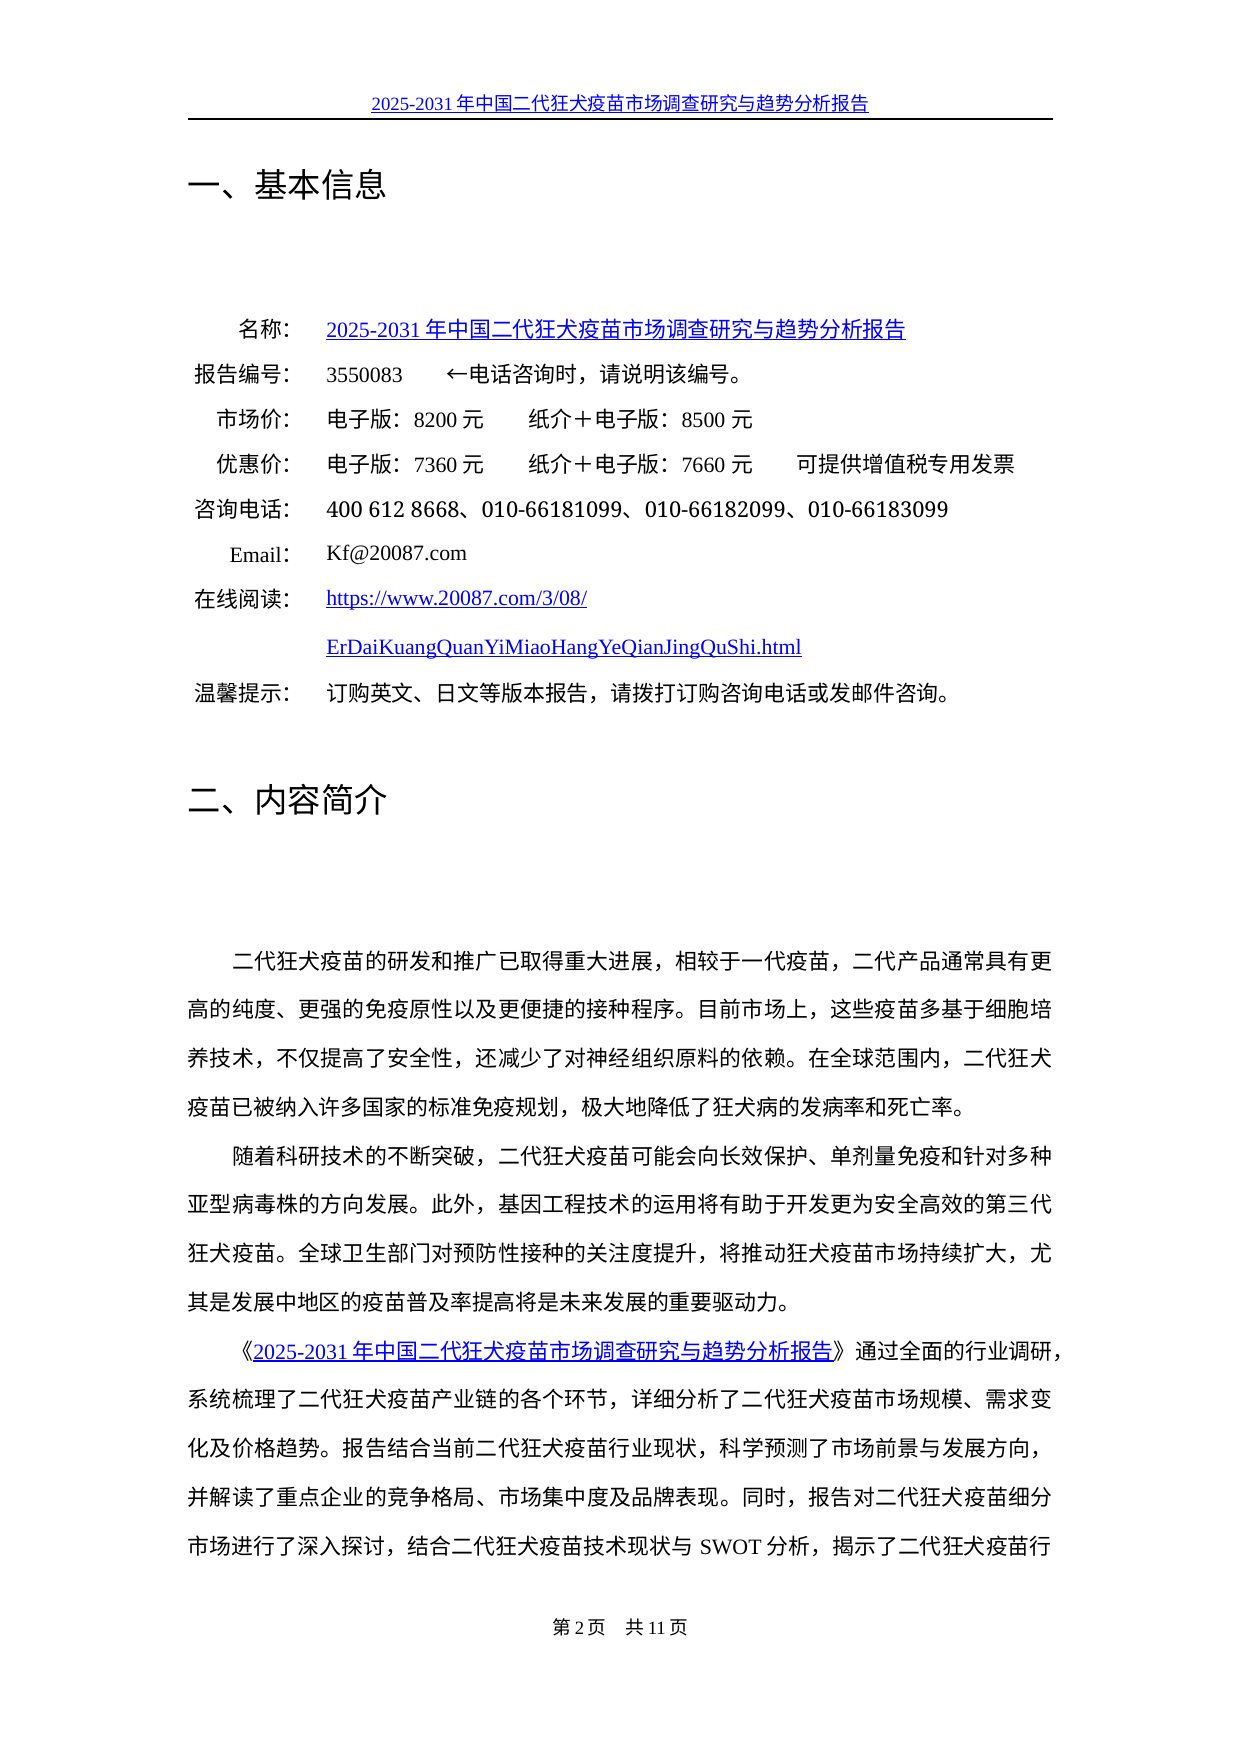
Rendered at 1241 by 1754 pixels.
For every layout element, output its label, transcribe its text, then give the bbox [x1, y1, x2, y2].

title 一、基本信息 [187, 150, 1053, 215]
table_cell 温馨提示： [167, 675, 315, 720]
table_cell 电子版：7360 元 纸介＋电子版：7660 元 可提供增值税专用发票 [315, 447, 1073, 492]
table_cell 市场价： [167, 402, 315, 447]
table_cell Kf@20087.com [315, 537, 1073, 582]
table_cell 优惠价： [167, 447, 315, 492]
table_cell 订购英文、日文等版本报告，请拨打订购咨询电话或发邮件咨询。 [315, 675, 1073, 720]
table_header 名称： [167, 312, 315, 357]
table_header 2025-2031年中国二代狂犬疫苗市场调查研究与趋势分析报告 [315, 312, 1073, 357]
table_cell 在线阅读： [167, 582, 315, 675]
table_cell 3550083 ←电话咨询时，请说明该编号。 [315, 357, 1073, 402]
table_cell [315, 582, 1073, 675]
table_cell 咨询电话： [167, 492, 315, 537]
table_cell Email： [167, 537, 315, 582]
table_cell 电子版：8200 元 纸介＋电子版：8500 元 [315, 402, 1073, 447]
title 二、内容简介 [187, 766, 1053, 831]
table_cell 400 612 8668、010-66181099、010-66182099、010-66183099 [315, 492, 1073, 537]
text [187, 943, 1053, 1561]
table_cell 报告编号： [167, 357, 315, 402]
